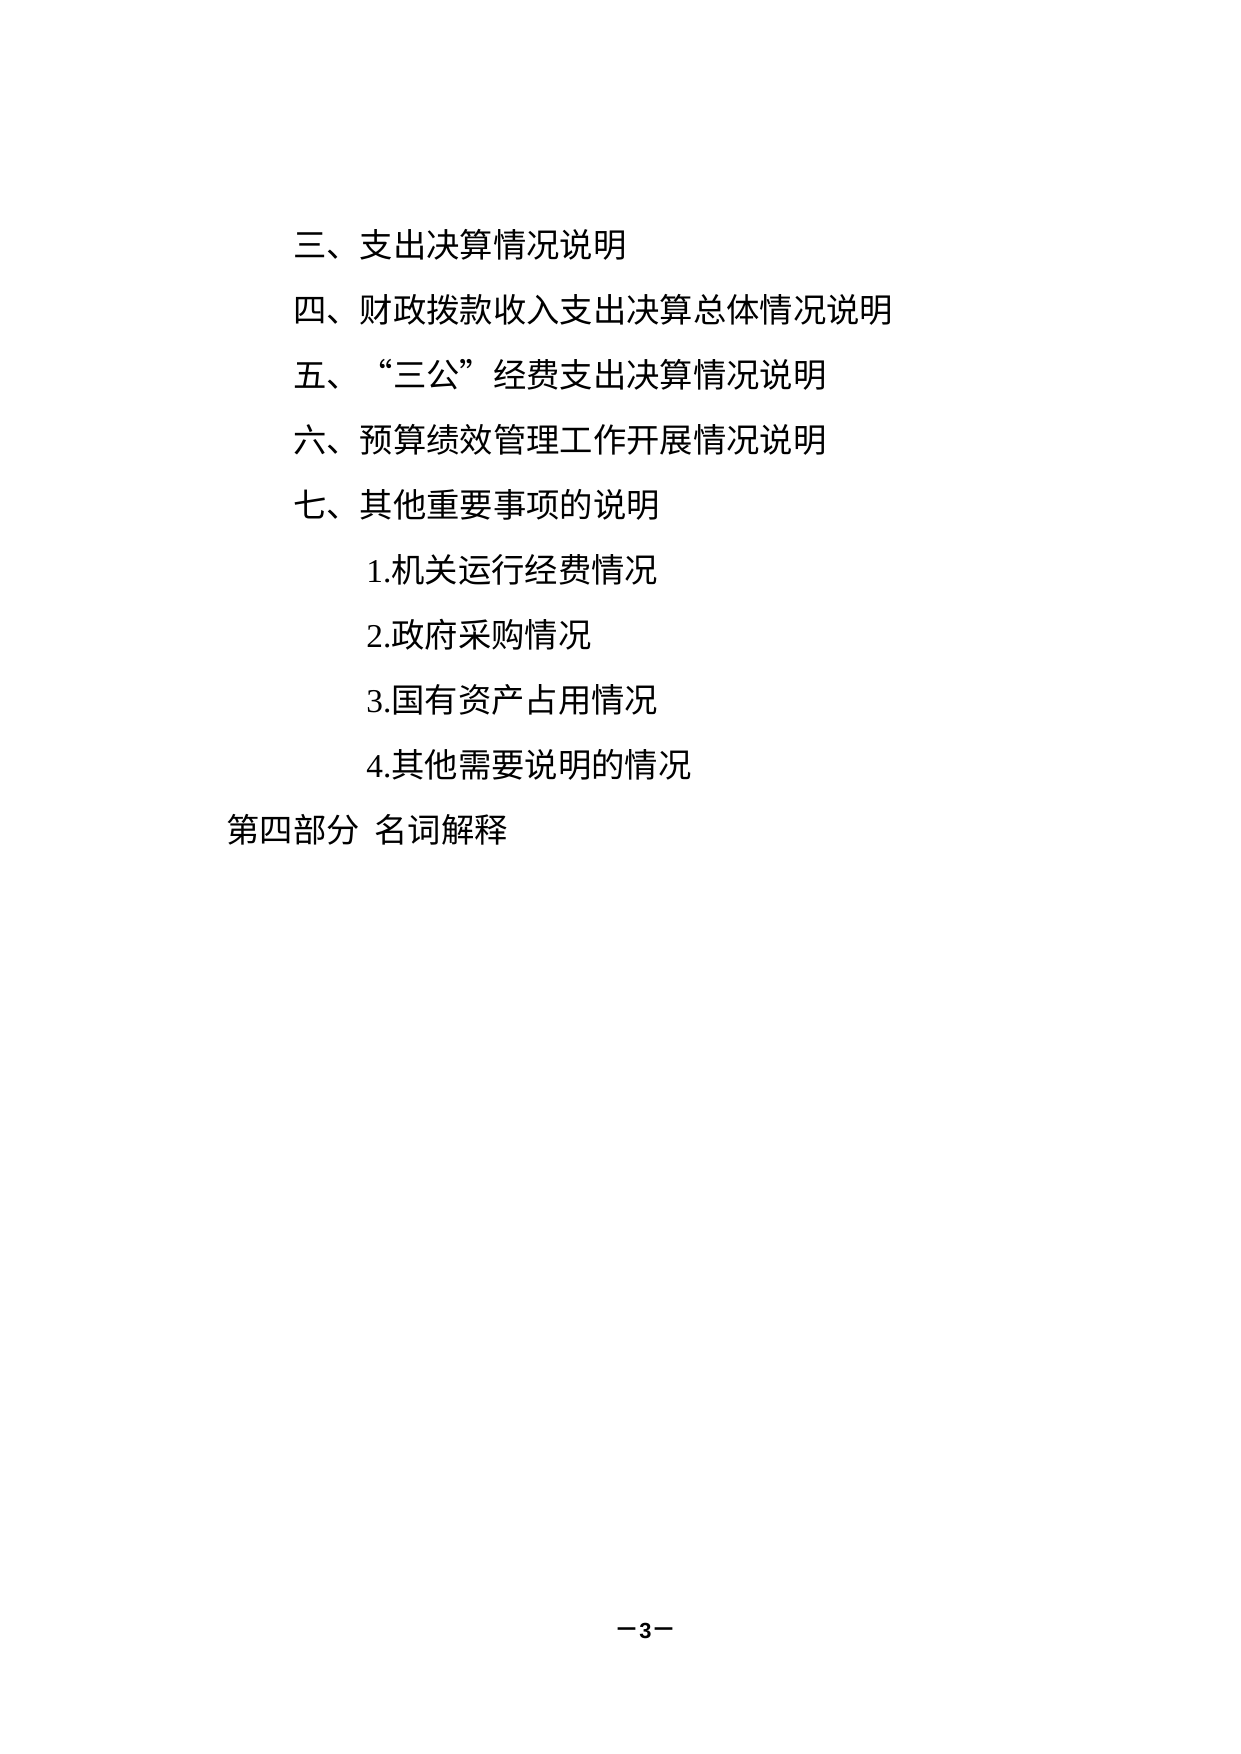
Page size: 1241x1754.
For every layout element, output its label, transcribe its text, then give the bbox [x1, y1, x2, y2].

text 第四部分 名词解释 [159, 796, 1081, 861]
text 六、预算绩效管理工作开展情况说明 [226, 406, 1081, 471]
text 4.其他需要说明的情况 [226, 731, 1081, 796]
text 2.政府采购情况 [226, 601, 1081, 666]
text 五、“三公”经费支出决算情况说明 [226, 341, 1081, 406]
text 三、支出决算情况说明 [226, 211, 1081, 276]
text 七、其他重要事项的说明 [226, 471, 1081, 536]
text 四、财政拨款收入支出决算总体情况说明 [226, 276, 1081, 341]
text 1.机关运行经费情况 [226, 536, 1081, 601]
text 3.国有资产占用情况 [226, 666, 1081, 731]
